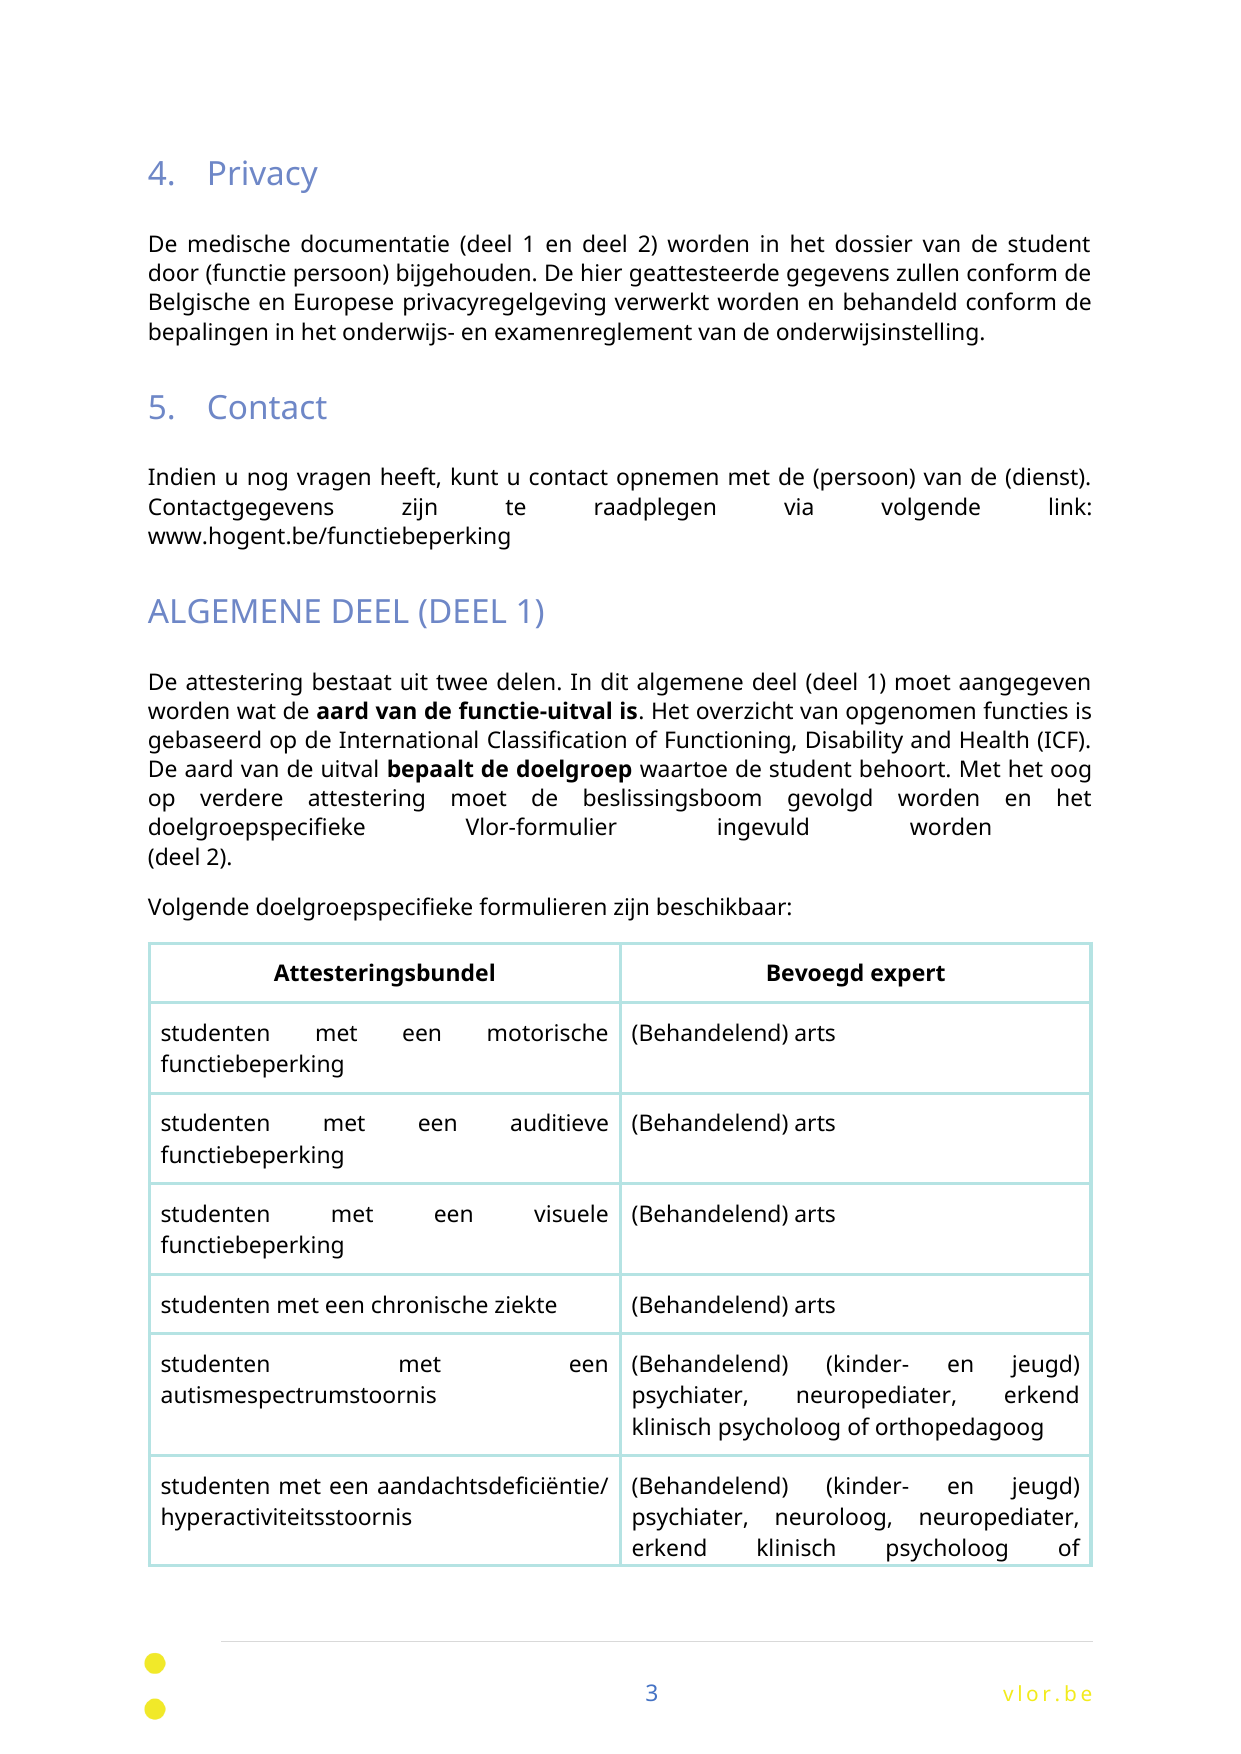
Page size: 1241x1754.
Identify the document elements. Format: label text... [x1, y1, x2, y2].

table_cell studenten met een visuele functiebeperking [151, 1185, 619, 1273]
text De attestering bestaat uit twee delen. In dit algemene deel (deel 1) moet aangegeven worden wat de aard van de functie-uitval is. Het overzicht van opgenomen functies is gebaseerd op de International Classification of Functioning, Disability and Health (ICF). De aard van de uitval bepaalt de doelgroep waartoe de student behoort. Met het oog op verdere attestering moet de beslissingsboom gevolgd worden en het doelgroepspecifieke Vlor-formulier ingevuld worden (deel 2). [148, 667, 1093, 871]
picture [131, 1645, 177, 1727]
table_header Attesteringsbundel [151, 945, 619, 1001]
text De medische documentatie (deel 1 en deel 2) worden in het dossier van de student door (functie persoon) bijgehouden. De hier geattesteerde gegevens zullen conform de Belgische en Europese privacyregelgeving verwerkt worden en behandeld conform de bepalingen in het onderwijs- en examenreglement van de onderwijsinstelling. [148, 229, 1093, 346]
table_header Bevoegd expert [622, 945, 1089, 1001]
table_cell (Behandelend) arts [622, 1004, 1089, 1092]
subtitle Contact [148, 396, 1093, 425]
table_cell (Behandelend) arts [622, 1276, 1089, 1332]
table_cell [622, 1457, 1089, 1563]
table_cell studenten met een motorische functiebeperking [151, 1004, 619, 1092]
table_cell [151, 1457, 619, 1563]
text Indien u nog vragen heeft, kunt u contact opnemen met de (persoon) van de (dienst). Contactgegevens zijn te raadplegen via volgende link: www.hogent.be/functiebeperking [148, 462, 1093, 550]
table_cell studenten met een auditieve functiebeperking [151, 1095, 619, 1182]
table_cell (Behandelend) arts [622, 1185, 1089, 1273]
table_cell studenten met een chronische ziekte [151, 1276, 619, 1332]
subtitle Privacy [148, 162, 1093, 192]
table_cell (Behandelend) (kinder- en jeugd) psychiater, neuropediater, erkend klinisch psycholoog of orthopedagoog [622, 1335, 1089, 1454]
text Volgende doelgroepspecifieke formulieren zijn beschikbaar: [148, 892, 1093, 921]
table_cell (Behandelend) arts [622, 1095, 1089, 1182]
subtitle ALGEMENE DEEL (DEEL 1) [148, 600, 1093, 629]
table_cell studenten met een autismespectrumstoornis [151, 1335, 619, 1454]
